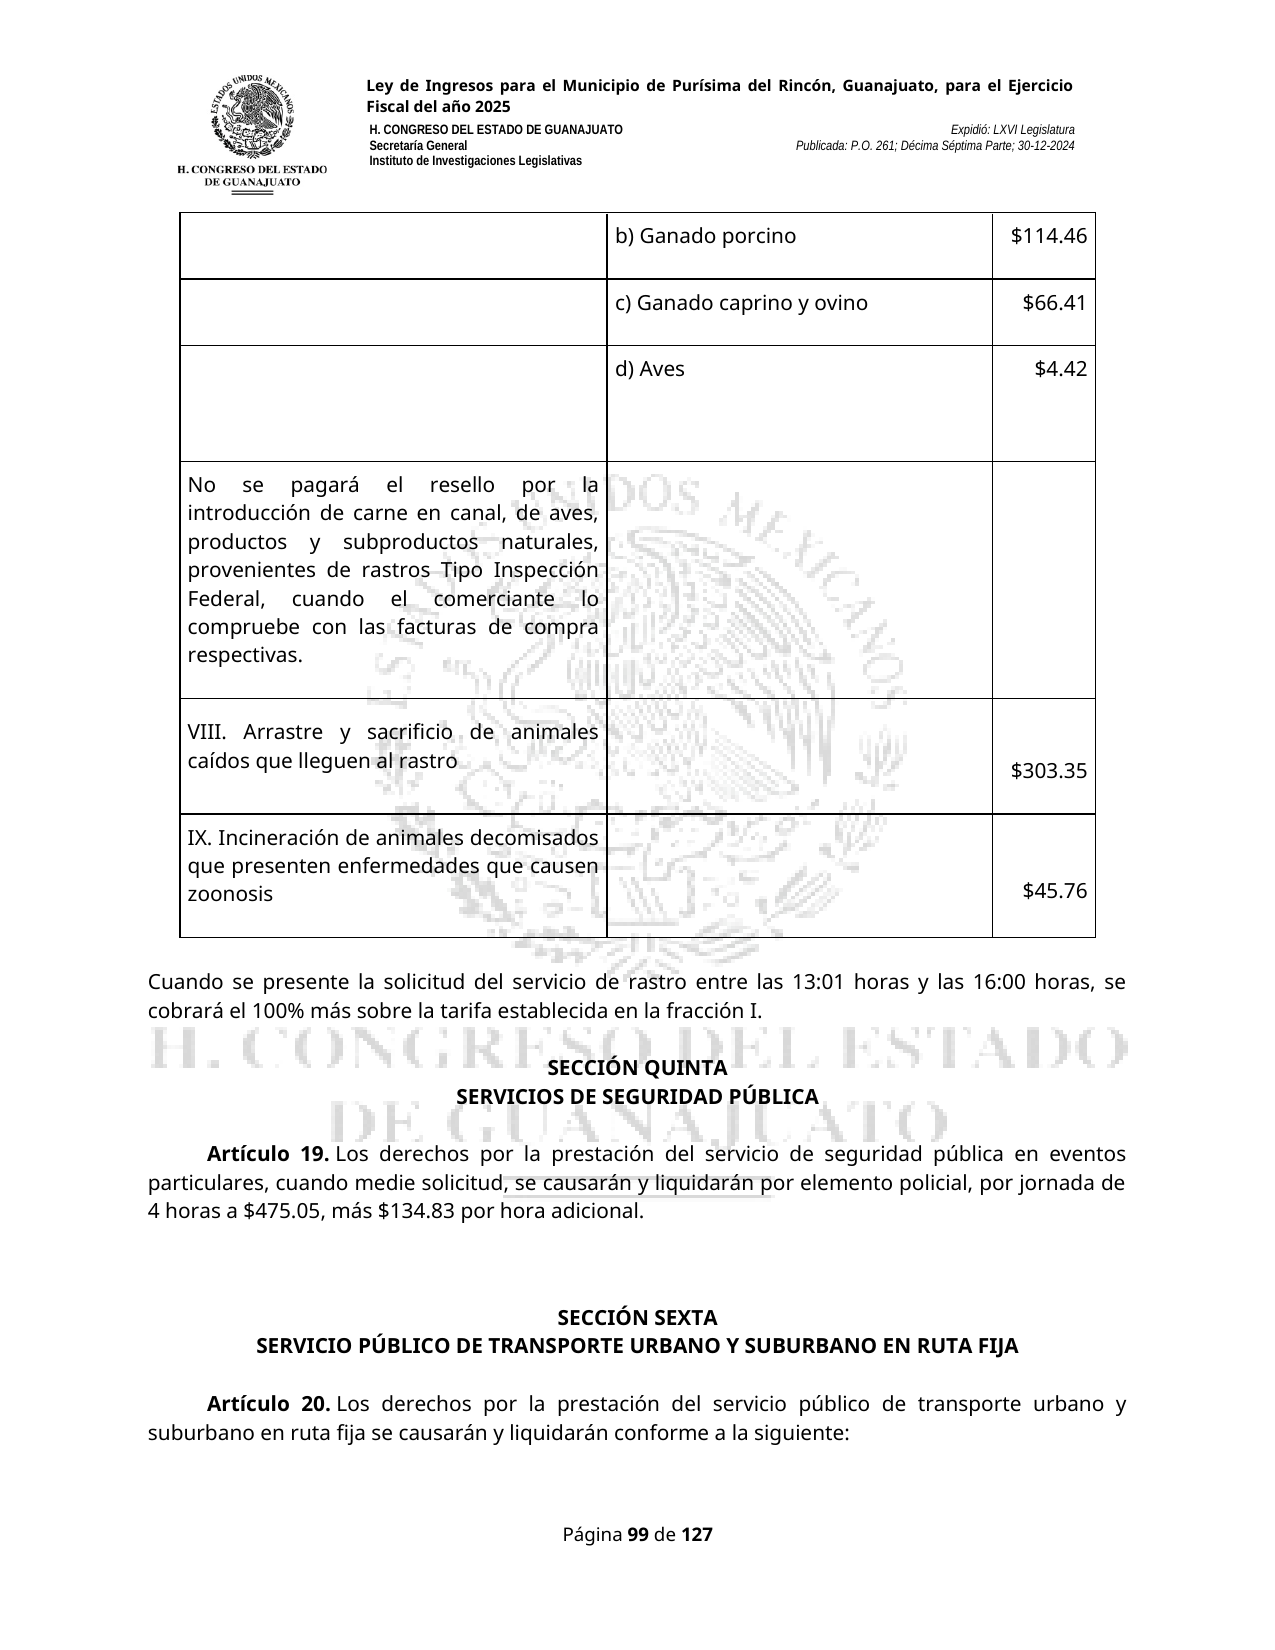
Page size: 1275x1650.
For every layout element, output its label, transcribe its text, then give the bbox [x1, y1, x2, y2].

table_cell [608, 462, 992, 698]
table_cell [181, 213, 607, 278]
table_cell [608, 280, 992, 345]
text Cuando se presente la solicitud del servicio de rastro entre las 13:01 horas y las 16:00 horas, se cobrará el 100% más sobre la tarifa establecida en la fracción I. [148, 967, 1127, 1024]
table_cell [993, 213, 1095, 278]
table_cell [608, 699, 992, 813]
picture [177, 75, 327, 201]
text Artículo 19. Los derechos por la prestación del servicio de seguridad pública en eventos particulares, cuando medie solicitud, se causarán y liquidarán por elemento policial, por jornada de 4 horas a $475.05, más $134.83 por hora adicional. [148, 1139, 1127, 1225]
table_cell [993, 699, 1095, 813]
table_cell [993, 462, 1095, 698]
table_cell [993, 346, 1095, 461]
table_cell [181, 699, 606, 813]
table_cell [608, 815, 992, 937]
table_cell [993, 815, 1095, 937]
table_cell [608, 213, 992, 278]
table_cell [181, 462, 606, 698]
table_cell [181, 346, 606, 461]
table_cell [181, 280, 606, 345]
text SECCIÓN QUINTA SERVICIOS DE SEGURIDAD PÚBLICA [148, 1053, 1127, 1110]
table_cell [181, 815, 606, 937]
text SECCIÓN SEXTA SERVICIO PÚBLICO DE TRANSPORTE URBANO Y SUBURBANO EN RUTA FIJA [148, 1303, 1127, 1360]
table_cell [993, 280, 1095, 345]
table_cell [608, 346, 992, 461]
text Artículo 20. Los derechos por la prestación del servicio público de transporte urbano y suburbano en ruta fija se causarán y liquidarán conforme a la siguiente: [148, 1389, 1127, 1446]
